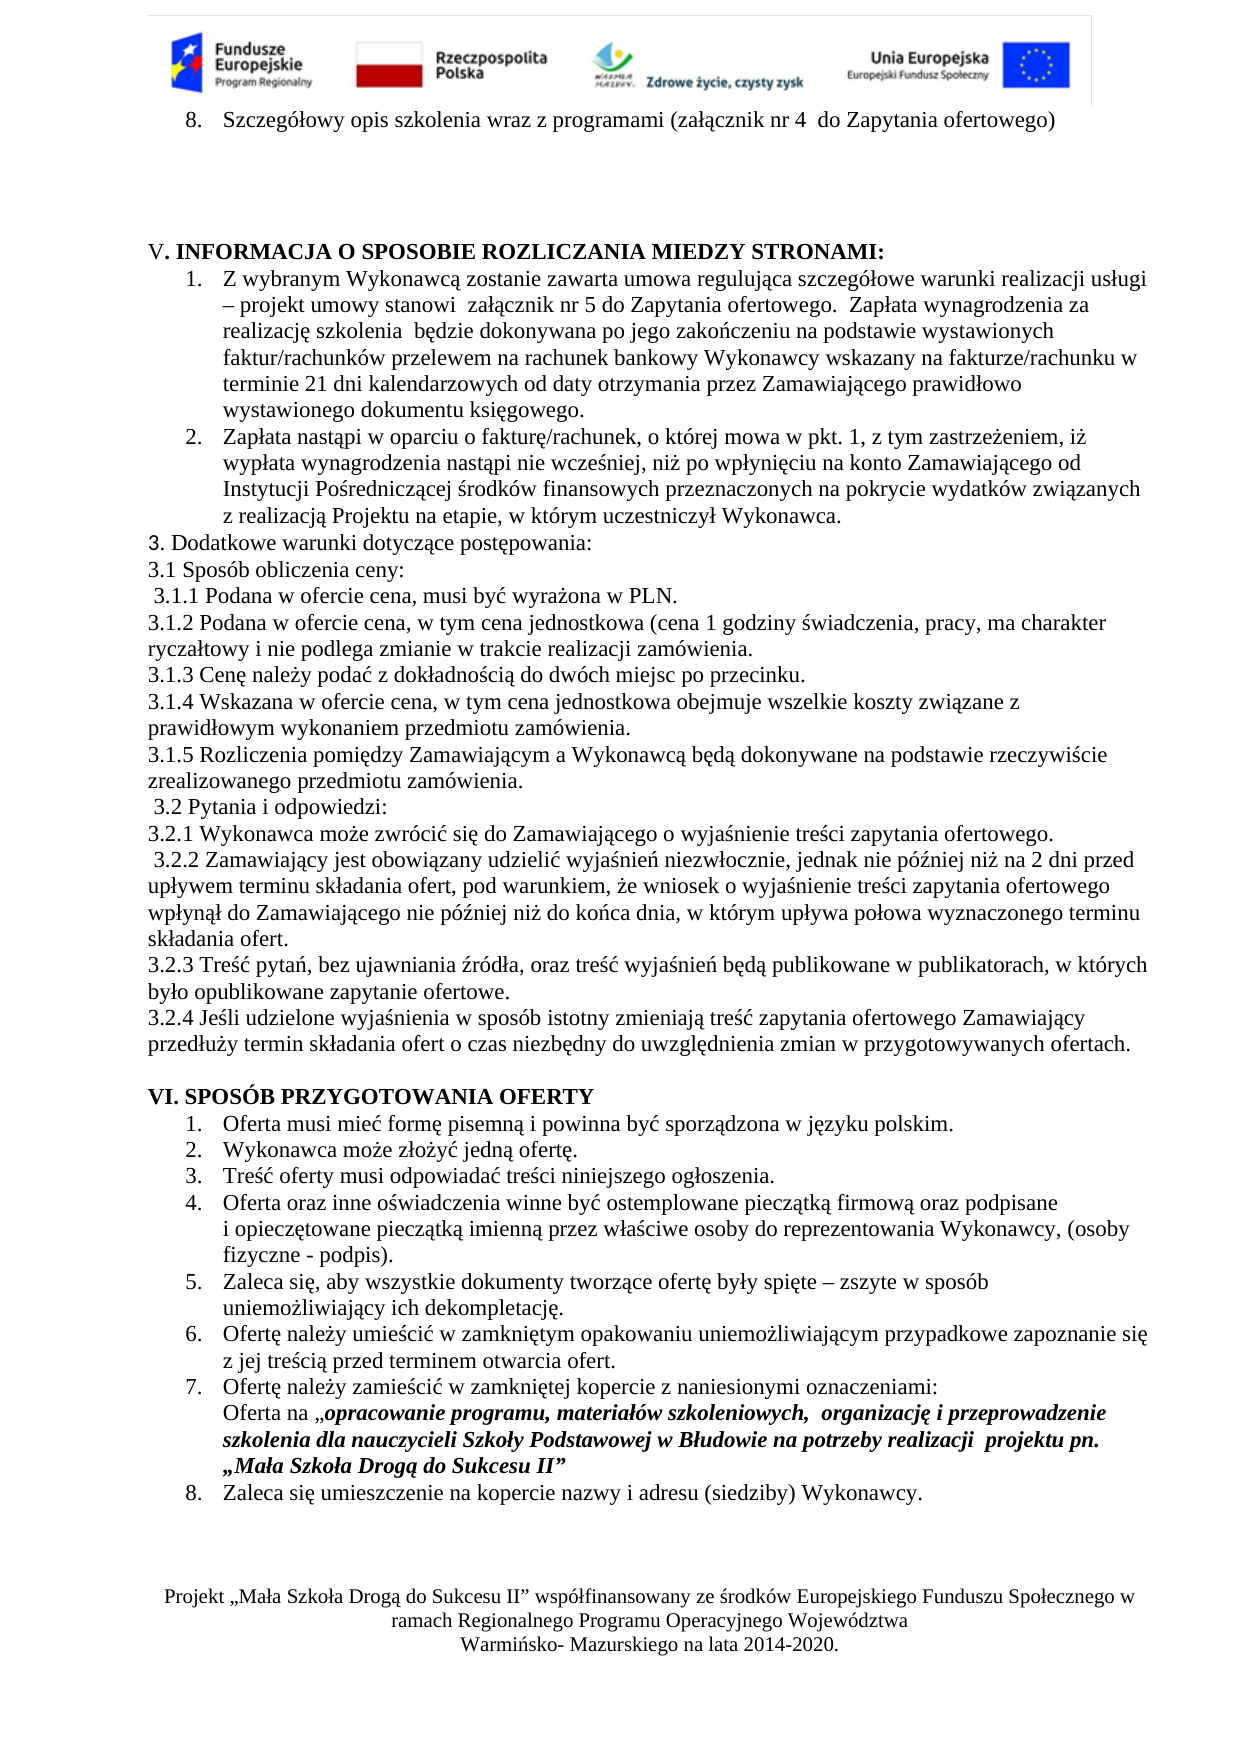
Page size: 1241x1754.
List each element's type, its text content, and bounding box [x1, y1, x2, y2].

text 3.1.2 Podana w ofercie cena, w tym cena jednostkowa (cena 1 godziny świadczenia, pracy, ma charakter ryczałtowy i nie podlega zmianie w trakcie realizacji zamówienia. [148, 609, 1152, 662]
picture [147, 14, 1093, 107]
text 3.1.1 Podana w ofercie cena, musi być wyrażona w PLN. [148, 582, 1152, 609]
text 3.2.3 Treść pytań, bez ujawniania źródła, oraz treść wyjaśnień będą publikowane w publikatorach, w których było opublikowane zapytanie ofertowe. [148, 951, 1152, 1004]
list Zaleca się umieszczenie na kopercie nazwy i adresu (siedziby) Wykonawcy. [185, 1478, 1152, 1505]
list Treść oferty musi odpowiadać treści niniejszego ogłoszenia. [185, 1162, 1152, 1189]
text VI. SPOSÓB PRZYGOTOWANIA OFERTY [148, 1083, 1152, 1109]
text 3. Dodatkowe warunki dotyczące postępowania: [148, 528, 1152, 556]
text 3.2.1 Wykonawca może zwrócić się do Zamawiającego o wyjaśnienie treści zapytania ofertowego. [148, 820, 1152, 846]
list Z wybranym Wykonawcą zostanie zawarta umowa regulująca szczegółowe warunki realizacji usługi – projekt umowy stanowi załącznik nr 5 do Zapytania ofertowego. Zapłata wynagrodzenia za realizację szkolenia będzie dokonywana po jego zakończeniu na podstawie wystawionych faktur/rachunków przelewem na rachunek bankowy Wykonawcy wskazany na fakturze/rachunku w terminie 21 dni kalendarzowych od daty otrzymania przez Zamawiającego prawidłowo wystawionego dokumentu księgowego. [185, 264, 1152, 423]
text 3.1.5 Rozliczenia pomiędzy Zamawiającym a Wykonawcą będą dokonywane na podstawie rzeczywiście zrealizowanego przedmiotu zamówienia. [148, 741, 1152, 793]
list Oferta oraz inne oświadczenia winne być ostemplowane pieczątką firmową oraz podpisane [185, 1189, 1152, 1215]
text 3.1.3 Cenę należy podać z dokładnością do dwóch miejsc po przecinku. [148, 662, 1152, 688]
list Ofertę należy zamieścić w zamkniętej kopercie z naniesionymi oznaczeniami: [185, 1373, 1152, 1399]
list Zapłata nastąpi w oparciu o fakturę/rachunek, o której mowa w pkt. 1, z tym zastrzeżeniem, iż wypłata wynagrodzenia nastąpi nie wcześniej, niż po wpłynięciu na konto Zamawiającego od Instytucji Pośredniczącej środków finansowych przeznaczonych na pokrycie wydatków związanych z realizacją Projektu na etapie, w którym uczestniczył Wykonawca. [185, 423, 1152, 528]
text 3.1 Sposób obliczenia ceny: [148, 556, 1152, 582]
text 3.2.4 Jeśli udzielone wyjaśnienia w sposób istotny zmieniają treść zapytania ofertowego Zamawiający przedłuży termin składania ofert o czas niezbędny do uwzględnienia zmian w przygotowywanych ofertach. [148, 1004, 1152, 1057]
list Ofertę należy umieścić w zamkniętym opakowaniu uniemożliwiającym przypadkowe zapoznanie się z jej treścią przed terminem otwarcia ofert. [185, 1320, 1152, 1373]
list Wykonawca może złożyć jedną ofertę. [185, 1136, 1152, 1162]
list Zaleca się, aby wszystkie dokumenty tworzące ofertę były spięte – zszyte w sposób uniemożliwiający ich dekompletację. [185, 1268, 1152, 1320]
text 3.2.2 Zamawiający jest obowiązany udzielić wyjaśnień niezwłocznie, jednak nie później niż na 2 dni przed upływem terminu składania ofert, pod warunkiem, że wniosek o wyjaśnienie treści zapytania ofertowego wpłynął do Zamawiającego nie później niż do końca dnia, w którym upływa połowa wyznaczonego terminu składania ofert. [148, 846, 1152, 951]
list Oferta na „opracowanie programu, materiałów szkoleniowych, organizację i przeprowadzenie szkolenia dla nauczycieli Szkoły Podstawowej w Błudowie na potrzeby realizacji projektu pn. „Mała Szkoła Drogą do Sukcesu II” [223, 1399, 1152, 1478]
text 3.1.4 Wskazana w ofercie cena, w tym cena jednostkowa obejmuje wszelkie koszty związane z prawidłowym wykonaniem przedmiotu zamówienia. [148, 688, 1152, 741]
list Szczegółowy opis szkolenia wraz z programami (załącznik nr 4 do Zapytania ofertowego) [185, 106, 1152, 133]
text 3.2 Pytania i odpowiedzi: [148, 793, 1152, 820]
text V. INFORMACJA O SPOSOBIE ROZLICZANIA MIEDZY STRONAMI: [148, 238, 1152, 264]
list Oferta musi mieć formę pisemną i powinna być sporządzona w języku polskim. [185, 1109, 1152, 1136]
list i opieczętowane pieczątką imienną przez właściwe osoby do reprezentowania Wykonawcy, (osoby fizyczne - podpis). [223, 1215, 1152, 1268]
